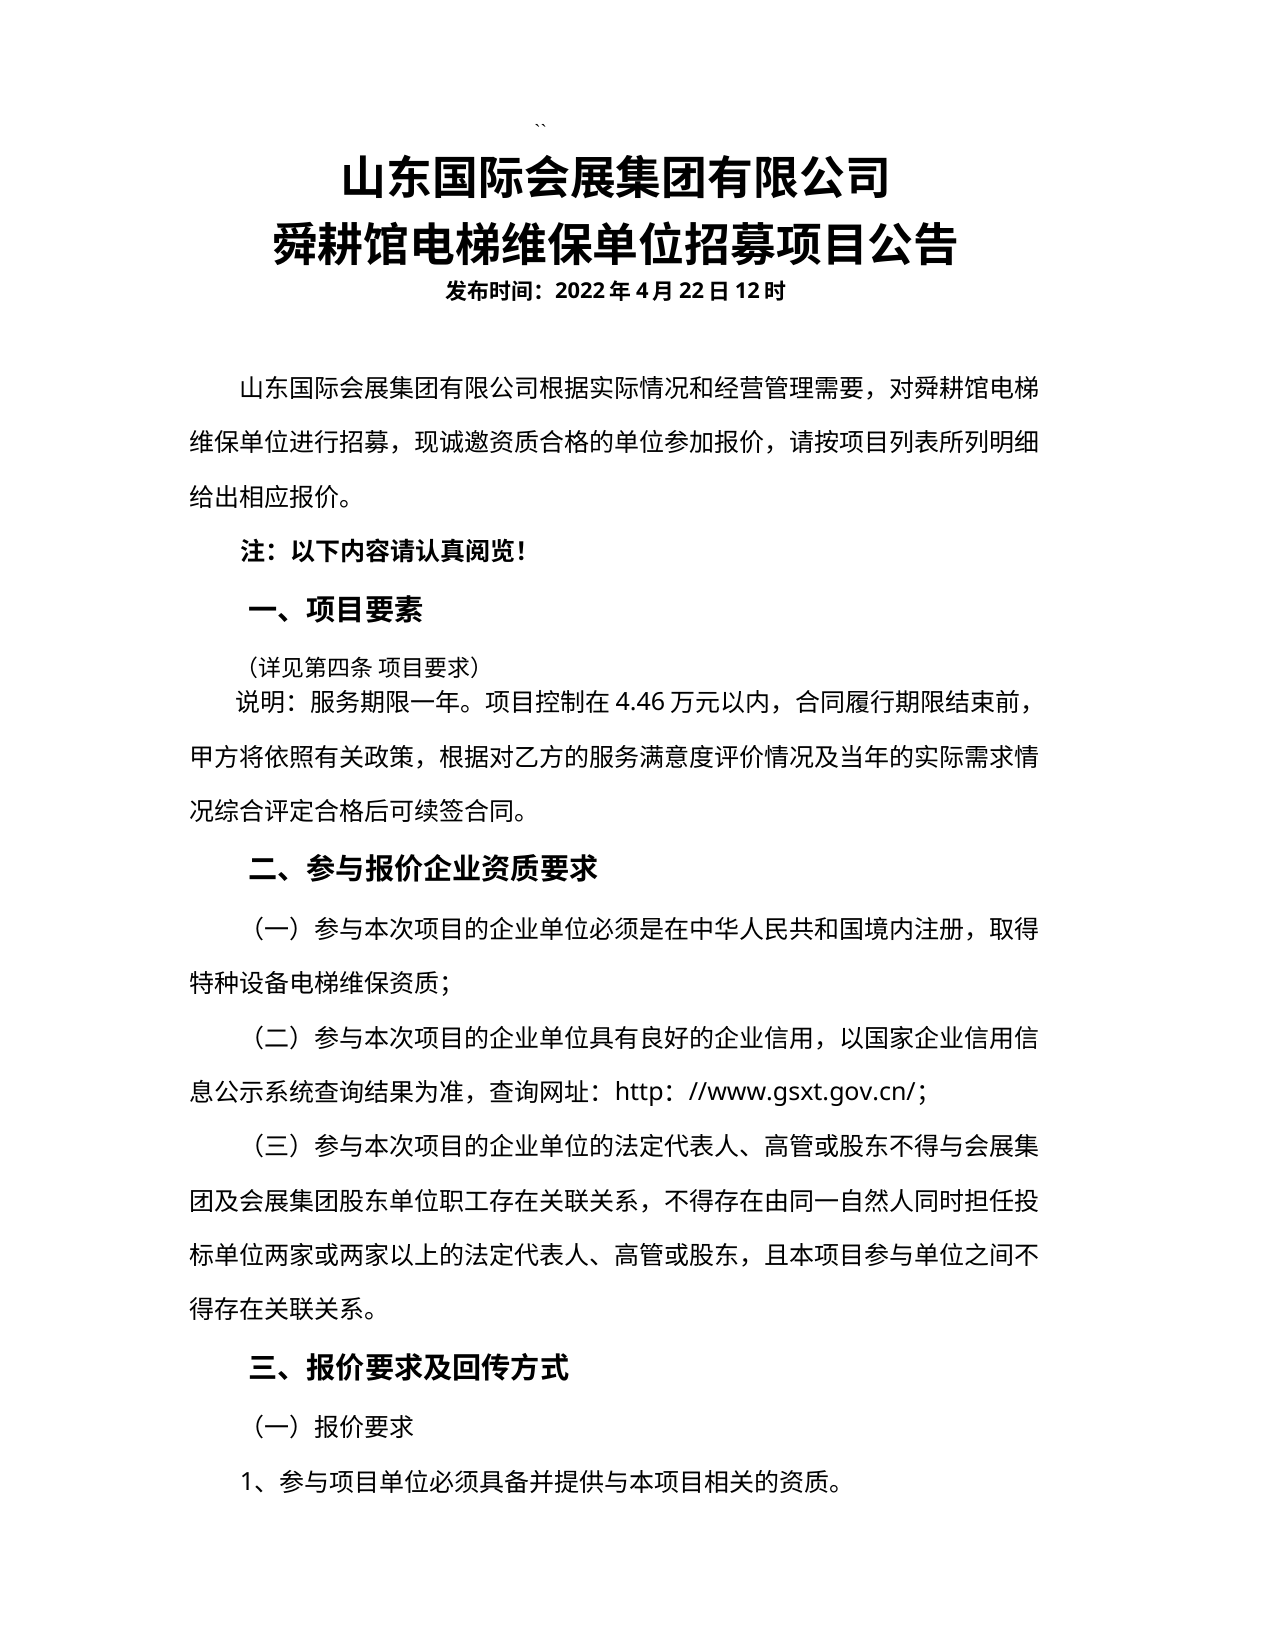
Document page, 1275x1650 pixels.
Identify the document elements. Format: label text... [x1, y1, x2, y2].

list 项目要素 [189, 586, 1042, 628]
list 注：以下内容请认真阅览！ [189, 532, 1042, 568]
text 1、参与项目单位必须具备并提供与本项目相关的资质。 [189, 1462, 1042, 1498]
text （详见第四条 项目要求） [189, 649, 1042, 683]
list 说明：服务期限一年。项目控制在4.46万元以内，合同履行期限结束前，甲方将依照有关政策，根据对乙方的服务满意度评价情况及当年的实际需求情况综合评定合格后可续签合同。 [189, 683, 1042, 828]
text 山东国际会展集团有限公司 [189, 142, 1042, 208]
list 参与本次项目的企业单位必须是在中华人民共和国境内注册，取得特种设备电梯维保资质； [189, 909, 1042, 1000]
text 发布时间：2022年4月22日12时 [189, 274, 1042, 306]
list 三、报价要求及回传方式 [189, 1344, 1042, 1387]
list 山东国际会展集团有限公司根据实际情况和经营管理需要，对舜耕馆电梯维保单位进行招募，现诚邀资质合格的单位参加报价，请按项目列表所列明细给出相应报价。 [189, 368, 1042, 513]
text （一）报价要求 [189, 1408, 1042, 1444]
list 参与本次项目的企业单位的法定代表人、高管或股东不得与会展集团及会展集团股东单位职工存在关联关系，不得存在由同一自然人同时担任投标单位两家或两家以上的法定代表人、高管或股东，且本项目参与单位之间不得存在关联关系。 [189, 1127, 1042, 1326]
text 舜耕馆电梯维保单位招募项目公告 [189, 208, 1042, 274]
list 参与本次项目的企业单位具有良好的企业信用，以国家企业信用信息公示系统查询结果为准，查询网址：http：//www.gsxt.gov.cn/； [189, 1018, 1042, 1109]
list 参与报价企业资质要求 [189, 846, 1042, 888]
